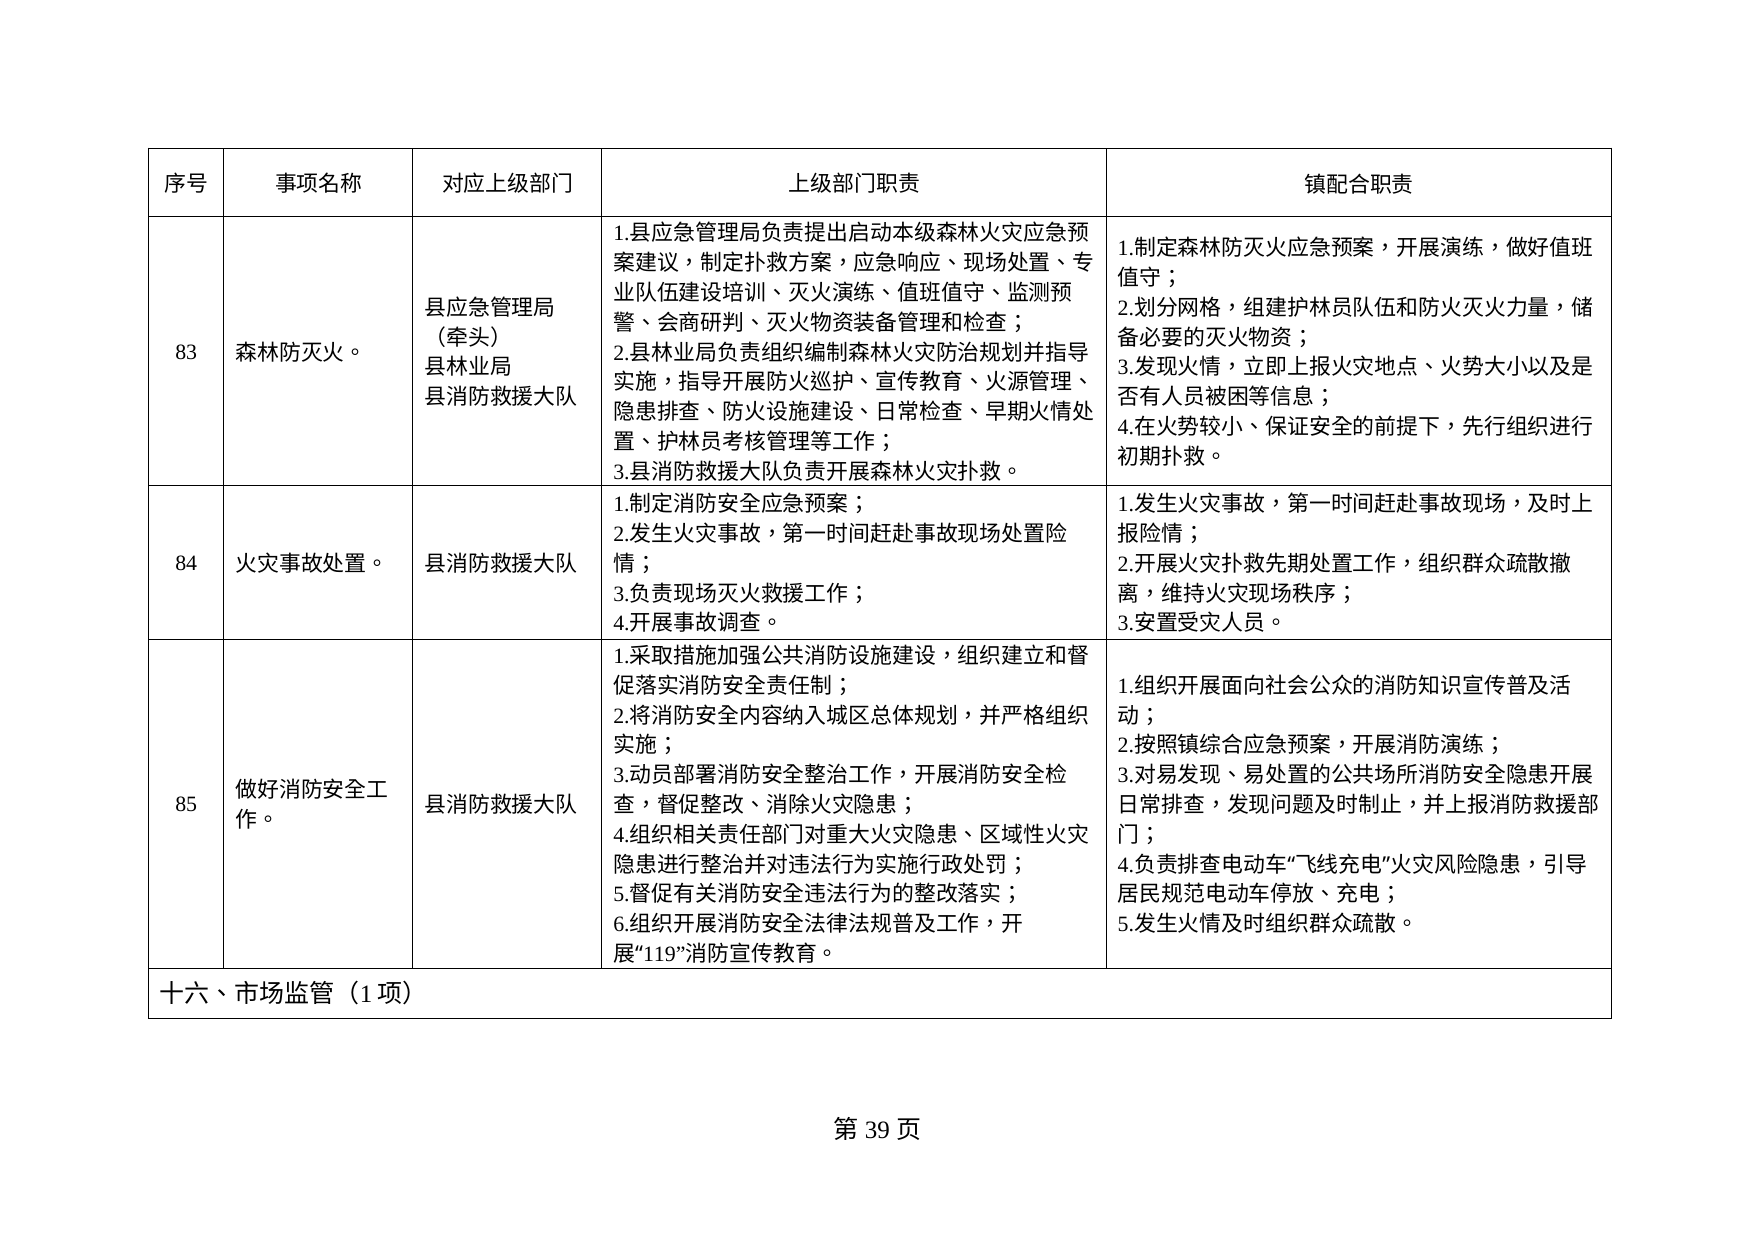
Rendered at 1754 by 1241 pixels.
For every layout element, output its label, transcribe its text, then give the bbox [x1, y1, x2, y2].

table_cell 火灾事故处置。 [224, 486, 412, 639]
table_header 事项名称 [224, 149, 412, 216]
table_cell 森林防灭火。 [224, 217, 412, 485]
table_cell 县应急管理局（牵头） 县林业局 县消防救援大队 [413, 217, 601, 485]
table_cell 1.采取措施加强公共消防设施建设，组织建立和督促落实消防安全责任制； 2.将消防安全内容纳入城区总体规划，并严格组织实施； 3.动员部署消防安全整治工作，开展消防安全检查，督促整改、消除火灾隐患； 4.组织相关责任部门对重大火灾隐患、区域性火灾隐患进行整治并对违法行为实施行政处罚； 5.督促有关消防安全违法行为的整改落实； 6.组织开展消防安全法律法规普及工作，开展“119”消防宣传教育。 [602, 640, 1106, 968]
table_cell 1.制定森林防灭火应急预案，开展演练，做好值班值守； 2.划分网格，组建护林员队伍和防火灭火力量，储备必要的灭火物资； 3.发现火情，立即上报火灾地点、火势大小以及是否有人员被困等信息； 4.在火势较小、保证安全的前提下，先行组织进行初期扑救。 [1107, 217, 1611, 485]
table_cell 十六、市场监管（1项） [149, 969, 1611, 1018]
table_header 镇配合职责 [1107, 149, 1611, 216]
table_cell 1.组织开展面向社会公众的消防知识宣传普及活动； 2.按照镇综合应急预案，开展消防演练； 3.对易发现、易处置的公共场所消防安全隐患开展日常排查，发现问题及时制止，并上报消防救援部门； 4.负责排查电动车“飞线充电”火灾风险隐患，引导居民规范电动车停放、充电； 5.发生火情及时组织群众疏散。 [1107, 640, 1611, 968]
table_cell 1.制定消防安全应急预案； 2.发生火灾事故，第一时间赶赴事故现场处置险情； 3.负责现场灭火救援工作； 4.开展事故调查。 [602, 486, 1106, 639]
table_cell 84 [149, 486, 223, 639]
table_cell 县消防救援大队 [413, 640, 601, 968]
table_header 序号 [149, 149, 223, 216]
table_cell 县消防救援大队 [413, 486, 601, 639]
table_header 上级部门职责 [602, 149, 1106, 216]
table_header 对应上级部门 [413, 149, 601, 216]
table_cell 85 [149, 640, 223, 968]
table_cell 1.发生火灾事故，第一时间赶赴事故现场，及时上报险情； 2.开展火灾扑救先期处置工作，组织群众疏散撤离，维持火灾现场秩序； 3.安置受灾人员。 [1107, 486, 1611, 639]
table_cell 做好消防安全工作。 [224, 640, 412, 968]
table_cell 1.县应急管理局负责提出启动本级森林火灾应急预案建议，制定扑救方案，应急响应、现场处置、专业队伍建设培训、灭火演练、值班值守、监测预警、会商研判、灭火物资装备管理和检查； 2.县林业局负责组织编制森林火灾防治规划并指导实施，指导开展防火巡护、宣传教育、火源管理、隐患排查、防火设施建设、日常检查、早期火情处置、护林员考核管理等工作； 3.县消防救援大队负责开展森林火灾扑救。 [602, 217, 1106, 485]
table_cell 83 [149, 217, 223, 485]
